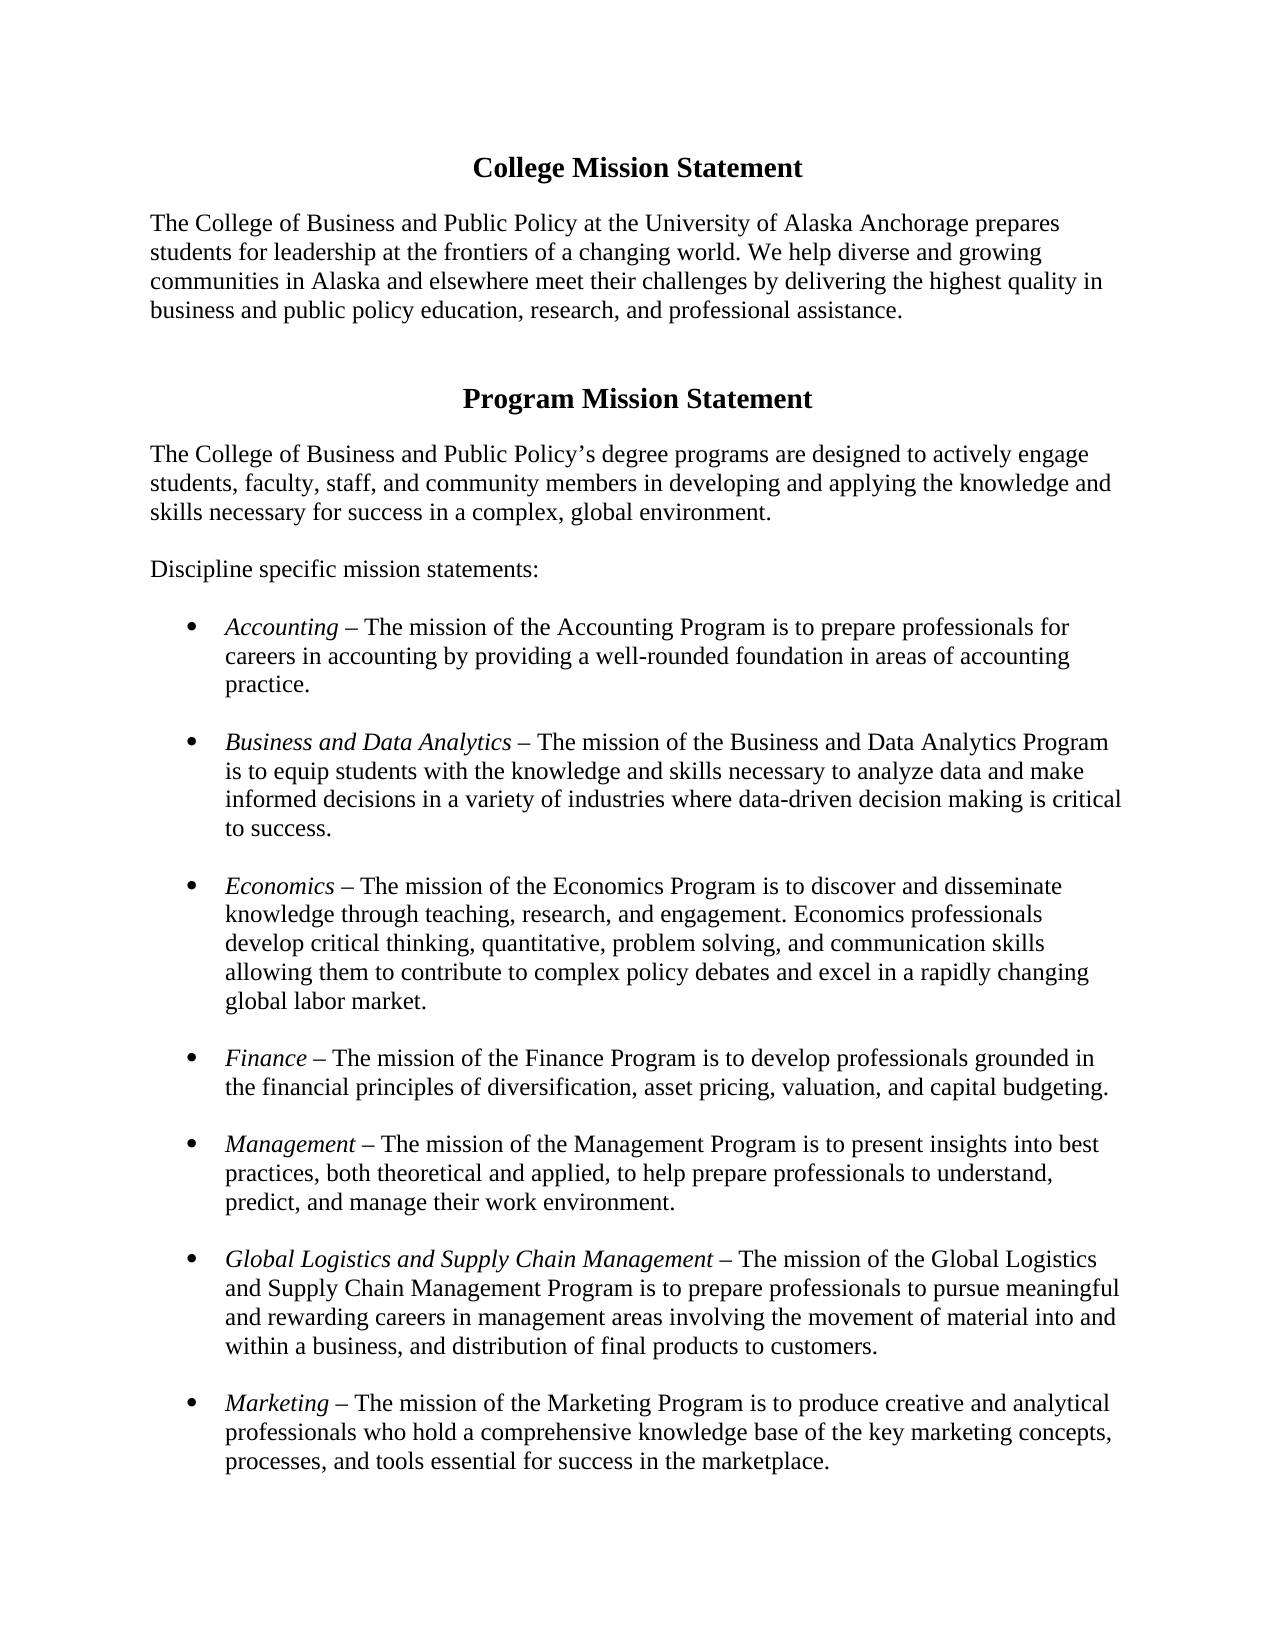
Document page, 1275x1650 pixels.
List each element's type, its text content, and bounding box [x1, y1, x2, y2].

subtitle Program Mission Statement [150, 381, 1125, 414]
text Discipline specific mission statements: [150, 554, 1125, 583]
list Marketing – The mission of the Marketing Program is to produce creative and analytical professionals who hold a comprehensive knowledge base of the key marketing concepts, processes, and tools essential for success in the marketplace. [187, 1388, 1125, 1474]
text The College of Business and Public Policy’s degree programs are designed to actively engage students, faculty, staff, and community members in developing and applying the knowledge and skills necessary for success in a complex, global environment. [150, 439, 1125, 526]
list Business and Data Analytics – The mission of the Business and Data Analytics Program is to equip students with the knowledge and skills necessary to analyze data and make informed decisions in a variety of industries where data-driven decision making is critical to success. [187, 727, 1125, 842]
list Finance – The mission of the Finance Program is to develop professionals grounded in the financial principles of diversification, asset pricing, valuation, and capital budgeting. [187, 1043, 1125, 1101]
text The College of Business and Public Policy at the University of Alaska Anchorage prepares students for leadership at the frontiers of a changing world. We help diverse and growing communities in Alaska and elsewhere meet their challenges by delivering the highest quality in business and public policy education, research, and professional assistance. [150, 208, 1125, 323]
list Economics – The mission of the Economics Program is to discover and disseminate knowledge through teaching, research, and engagement. Economics professionals develop critical thinking, quantitative, problem solving, and communication skills allowing them to contribute to complex policy debates and excel in a rapidly changing global labor market. [187, 871, 1125, 1014]
subtitle College Mission Statement [150, 150, 1125, 183]
list Management – The mission of the Management Program is to present insights into best practices, both theoretical and applied, to help prepare professionals to understand, predict, and manage their work environment. [187, 1129, 1125, 1216]
list Global Logistics and Supply Chain Management – The mission of the Global Logistics and Supply Chain Management Program is to prepare professionals to pursue meaningful and rewarding careers in management areas involving the movement of material into and within a business, and distribution of final products to customers. [187, 1244, 1125, 1359]
list Accounting – The mission of the Accounting Program is to prepare professionals for careers in accounting by providing a well-rounded foundation in areas of accounting practice. [187, 612, 1125, 698]
